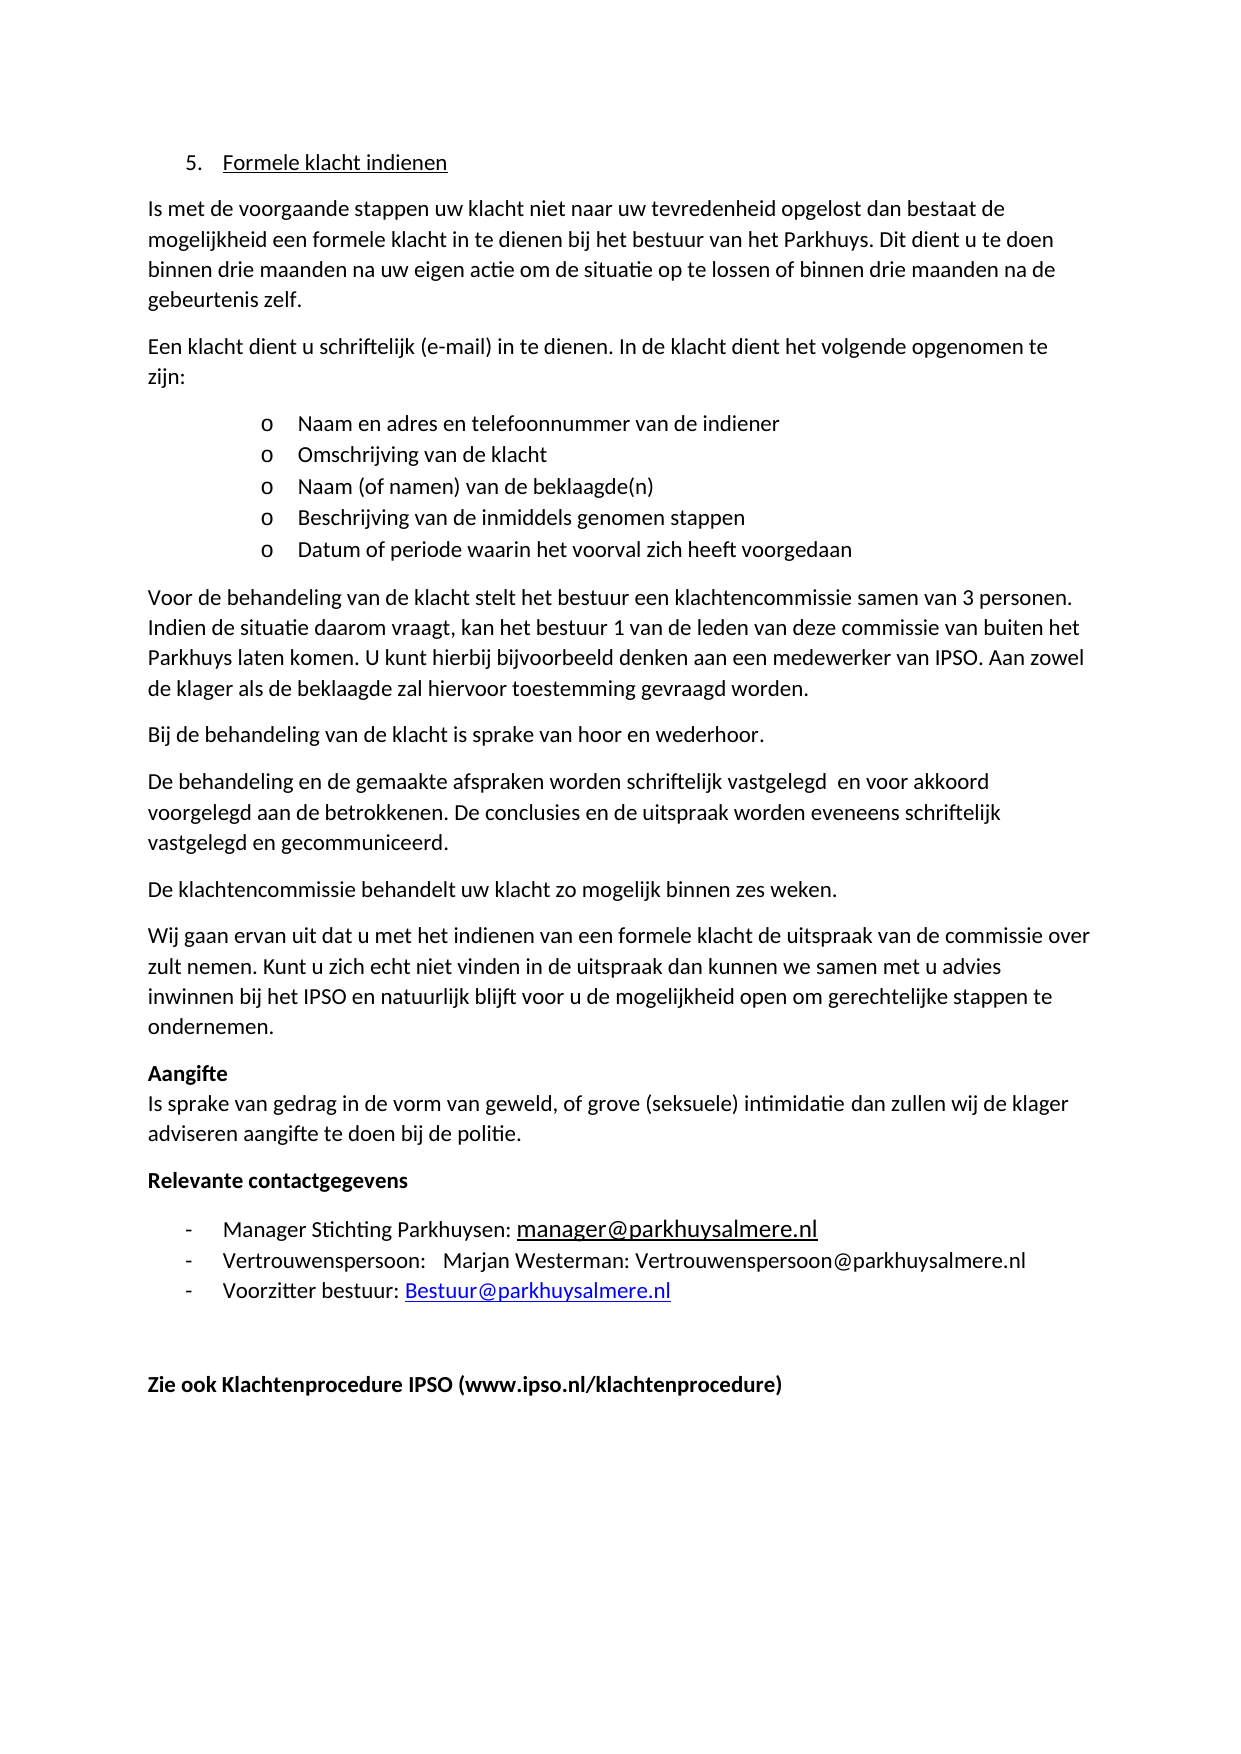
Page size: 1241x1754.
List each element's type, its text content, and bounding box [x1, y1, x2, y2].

list Manager Stichting Parkhuysen: manager@parkhuysalmere.nl [185, 1213, 1093, 1244]
text Relevante contactgegevens [148, 1166, 1093, 1194]
text De klachtencommissie behandelt uw klacht zo mogelijk binnen zes weken. [148, 875, 1093, 903]
text Aangifte Is sprake van gedrag in de vorm van geweld, of grove (seksuele) intimidatie dan zullen wij de klager adviseren aangifte te doen bij de politie. [148, 1059, 1093, 1147]
list Vertrouwenspersoon: Marjan Westerman: Vertrouwenspersoon@parkhuysalmere.nl [185, 1246, 1093, 1274]
list Naam (of namen) van de beklaagde(n) [260, 472, 1093, 501]
text Wij gaan ervan uit dat u met het indienen van een formele klacht de uitspraak van de commissie over zult nemen. Kunt u zich echt niet vinden in de uitspraak dan kunnen we samen met u advies inwinnen bij het IPSO en natuurlijk blijft voor u de mogelijkheid open om gerechtelijke stappen te ondernemen. [148, 922, 1093, 1040]
list Voorzitter bestuur: Bestuur@parkhuysalmere.nl [185, 1276, 1093, 1304]
list Formele klacht indienen [185, 148, 1093, 176]
list Naam en adres en telefoonnummer van de indiener [260, 409, 1093, 438]
text De behandeling en de gemaakte afspraken worden schriftelijk vastgelegd en voor akkoord voorgelegd aan de betrokkenen. De conclusies en de uitspraak worden eveneens schriftelijk vastgelegd en gecommuniceerd. [148, 767, 1093, 856]
text Voor de behandeling van de klacht stelt het bestuur een klachtencommissie samen van 3 personen. Indien de situatie daarom vraagt, kan het bestuur 1 van de leden van deze commissie van buiten het Parkhuys laten komen. U kunt hierbij bijvoorbeeld denken aan een medewerker van IPSO. Aan zowel de klager als de beklaagde zal hiervoor toestemming gevraagd worden. [148, 583, 1093, 702]
text Is met de voorgaande stappen uw klacht niet naar uw tevredenheid opgelost dan bestaat de mogelijkheid een formele klacht in te dienen bij het bestuur van het Parkhuys. Dit dient u te doen binnen drie maanden na uw eigen actie om de situatie op te lossen of binnen drie maanden na de gebeurtenis zelf. [148, 194, 1093, 313]
text Zie ook Klachtenprocedure IPSO (www.ipso.nl/klachtenprocedure) [148, 1370, 1093, 1398]
list Omschrijving van de klacht [260, 441, 1093, 470]
text Een klacht dient u schriftelijk (e-mail) in te dienen. In de klacht dient het volgende opgenomen te zijn: [148, 332, 1093, 390]
list Datum of periode waarin het voorval zich heeft voorgedaan [260, 535, 1093, 564]
list Beschrijving van de inmiddels genomen stappen [260, 503, 1093, 533]
text Bij de behandeling van de klacht is sprake van hoor en wederhoor. [148, 721, 1093, 748]
